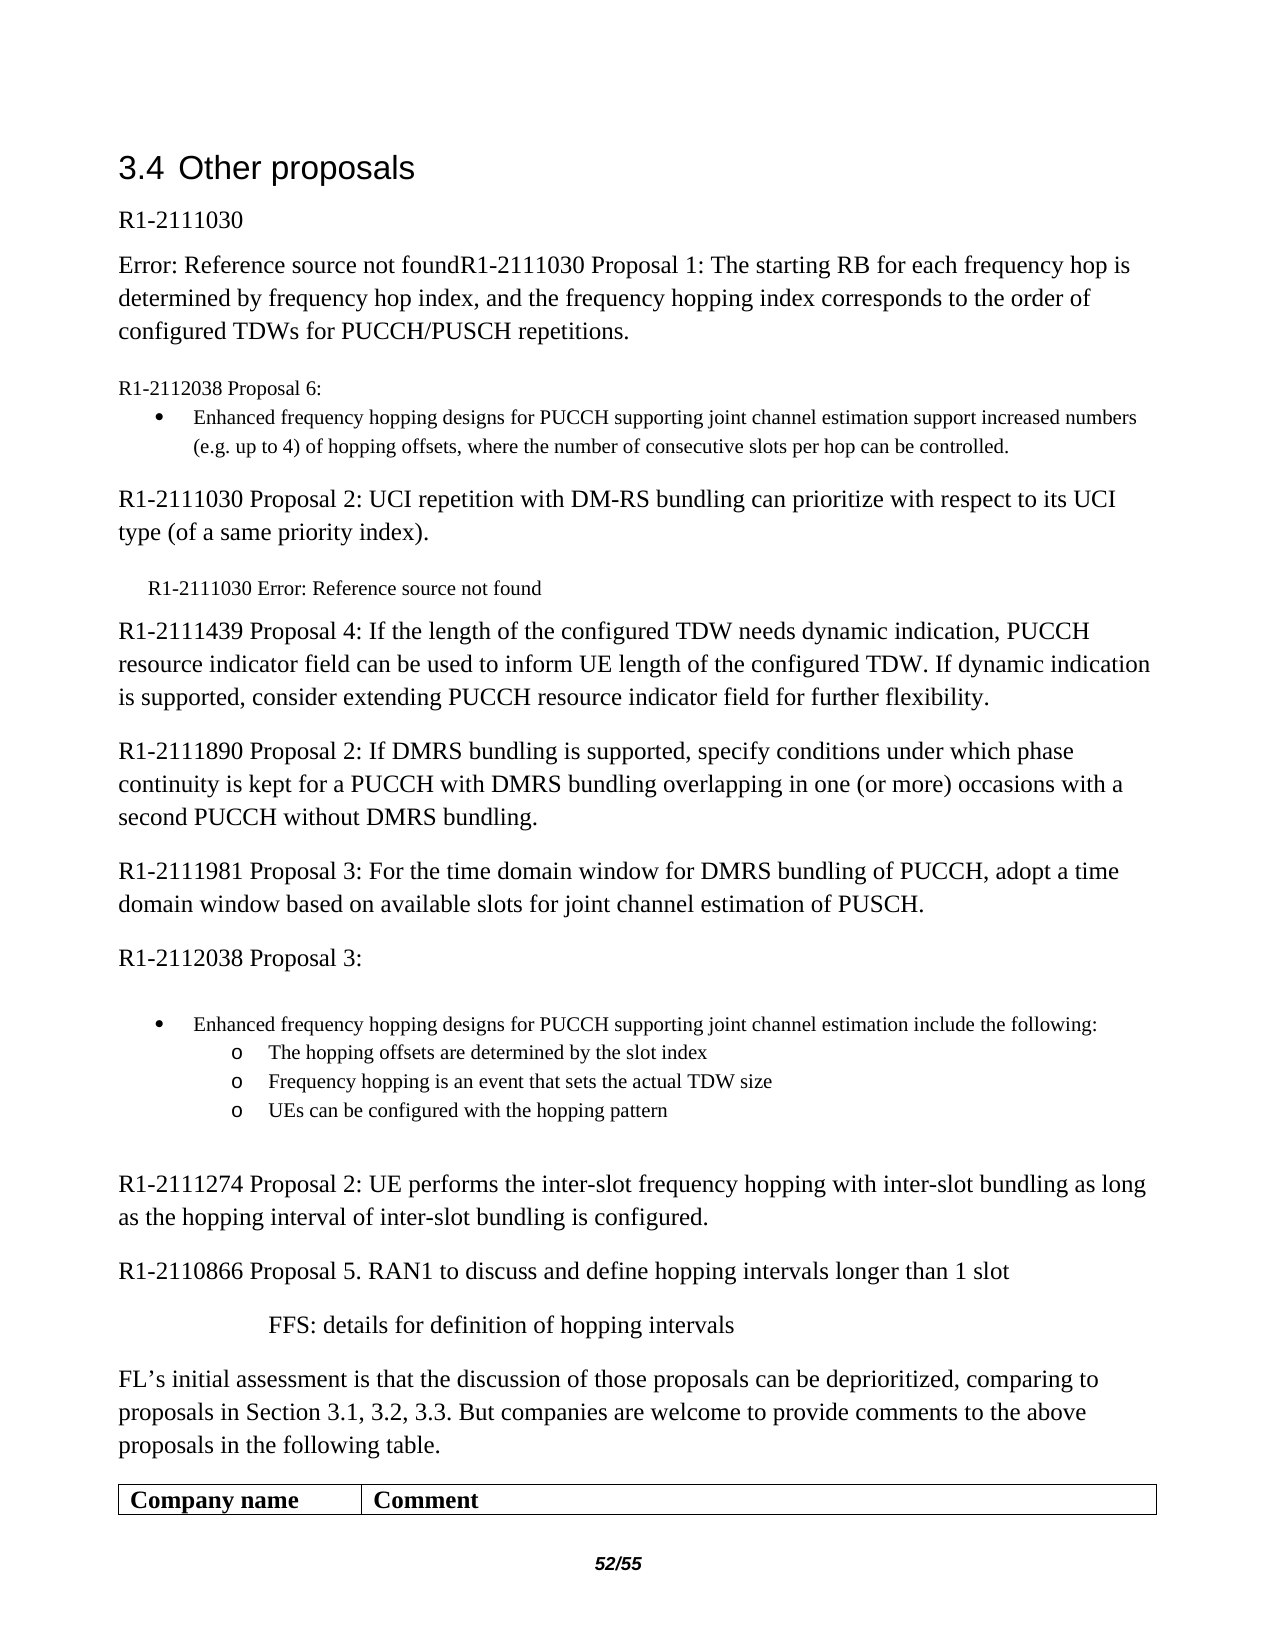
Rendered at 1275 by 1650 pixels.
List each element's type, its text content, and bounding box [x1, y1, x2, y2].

text R1-2111274 Proposal 2: UE performs the inter-slot frequency hopping with inter-slot bundling as long as the hopping interval of inter-slot bundling is configured. [118, 1169, 1157, 1231]
list Enhanced frequency hopping designs for PUCCH supporting joint channel estimation include the following: [156, 1007, 1157, 1036]
text FL’s initial assessment is that the discussion of those proposals can be deprioritized, comparing to proposals in Section 3.1, 3.2, 3.3. But companies are welcome to provide comments to the above proposals in the following table. [118, 1364, 1157, 1459]
table_header Company name [119, 1485, 361, 1513]
list Enhanced frequency hopping designs for PUCCH supporting joint channel estimation support increased numbers (e.g. up to 4) of hopping offsets, where the number of consecutive slots per hop can be controlled. [156, 399, 1157, 458]
list UEs can be configured with the hopping pattern [231, 1094, 1157, 1124]
text R1-2111439 Proposal 4: If the length of the configured TDW needs dynamic indication, PUCCH resource indicator field can be used to inform UE length of the configured TDW. If dynamic indication is supported, consider extending PUCCH resource indicator field for further flexibility. [118, 616, 1157, 711]
text R1-2111890 Proposal 2: If DMRS bundling is supported, specify conditions under which phase continuity is kept for a PUCCH with DMRS bundling overlapping in one (or more) occasions with a second PUCCH without DMRS bundling. [118, 736, 1157, 831]
list The hopping offsets are determined by the slot index [231, 1036, 1157, 1065]
text R1-2111030 Proposal 3: DMRS bundling size of L = 1 slot may need to be introduced, if DMRS bundling for sub-slot PUCCH repetitions within a slot is supported. [118, 205, 1157, 234]
list Frequency hopping is an event that sets the actual TDW size [231, 1065, 1157, 1094]
text FFS: details for definition of hopping intervals [118, 1310, 1157, 1339]
text R1-2112038 Proposal 6: [118, 370, 1157, 399]
text R1-2112038 Proposal 3: [118, 943, 1157, 972]
subtitle Other proposals [118, 148, 1157, 186]
text R1-2110866 Proposal 5. RAN1 to discuss and define hopping intervals longer than 1 slot [118, 1256, 1157, 1285]
table_header Comment [362, 1485, 1156, 1513]
text R1-2111981 Proposal 3: For the time domain window for DMRS bundling of PUCCH, adopt a time domain window based on available slots for joint channel estimation of PUSCH. [118, 856, 1157, 918]
